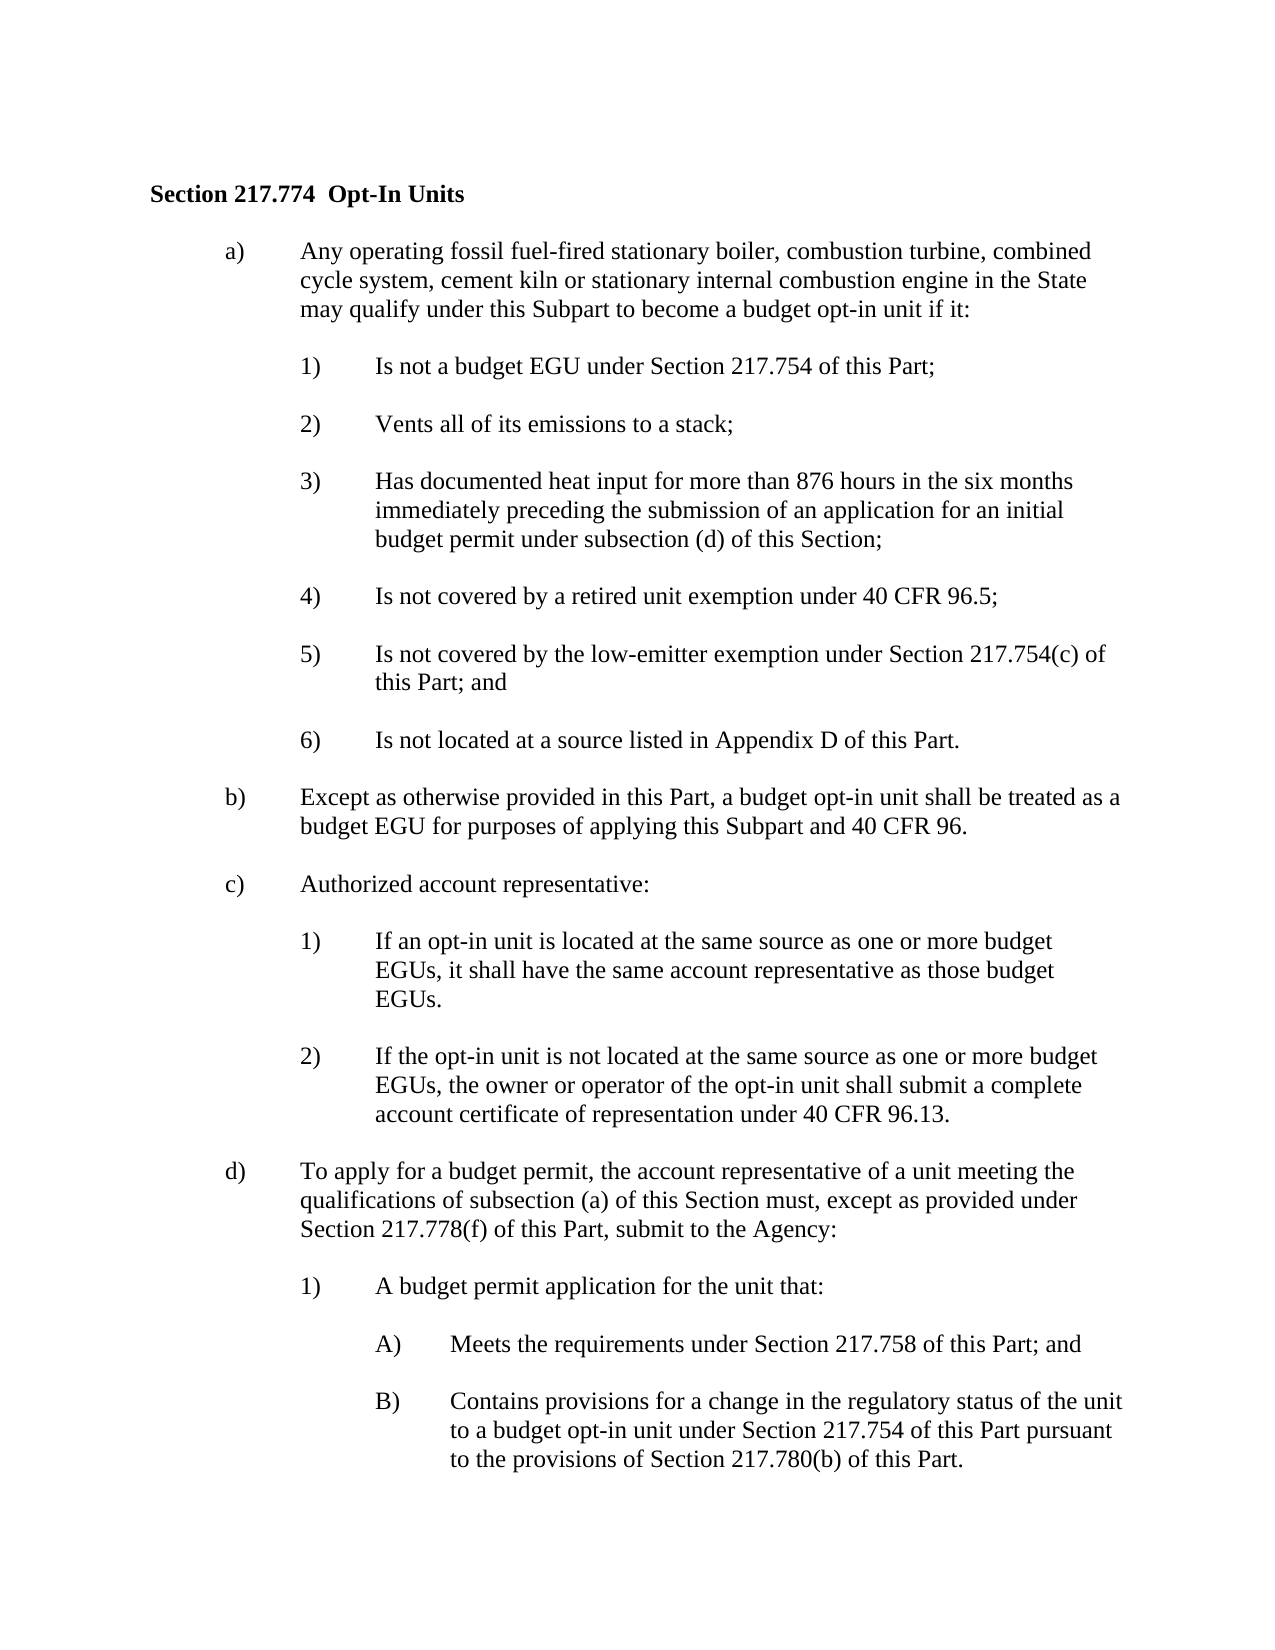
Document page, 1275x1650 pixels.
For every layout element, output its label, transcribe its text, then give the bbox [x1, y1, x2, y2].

text 3) Has documented heat input for more than 876 hours in the six months immediately preceding the submission of an application for an initial budget permit under subsection (d) of this Section; [300, 466, 1125, 552]
text c) Authorized account representative: [225, 869, 1125, 897]
text d) To apply for a budget permit, the account representative of a unit meeting the qualifications of subsection (a) of this Section must, except as provided under Section 217.778(f) of this Part, submit to the Agency: [225, 1156, 1125, 1242]
text 5) Is not covered by the low-emitter exemption under Section 217.754(c) of this Part; and [300, 639, 1125, 696]
text B) Contains provisions for a change in the regulatory status of the unit to a budget opt-in unit under Section 217.754 of this Part pursuant to the provisions of Section 217.780(b) of this Part. [375, 1386, 1125, 1472]
text b) Except as otherwise provided in this Part, a budget opt-in unit shall be treated as a budget EGU for purposes of applying this Subpart and 40 CFR 96. [225, 782, 1125, 840]
text 4) Is not covered by a retired unit exemption under 40 CFR 96.5; [300, 581, 1125, 610]
text A) Meets the requirements under Section 217.758 of this Part; and [375, 1329, 1125, 1357]
text Section 217.774 Opt-In Units [150, 179, 1125, 207]
text a) Any operating fossil fuel-fired stationary boiler, combustion turbine, combined cycle system, cement kiln or stationary internal combustion engine in the State may qualify under this Subpart to become a budget opt-in unit if it: [225, 236, 1125, 322]
text 1) If an opt-in unit is located at the same source as one or more budget EGUs, it shall have the same account representative as those budget EGUs. [300, 926, 1125, 1012]
text 2) Vents all of its emissions to a stack; [300, 409, 1125, 437]
text 2) If the opt-in unit is not located at the same source as one or more budget EGUs, the owner or operator of the opt-in unit shall submit a complete account certificate of representation under 40 CFR 96.13. [300, 1041, 1125, 1127]
text 6) Is not located at a source listed in Appendix D of this Part. [300, 725, 1125, 754]
text 1) Is not a budget EGU under Section 217.754 of this Part; [300, 351, 1125, 380]
text 1) A budget permit application for the unit that: [300, 1271, 1125, 1300]
